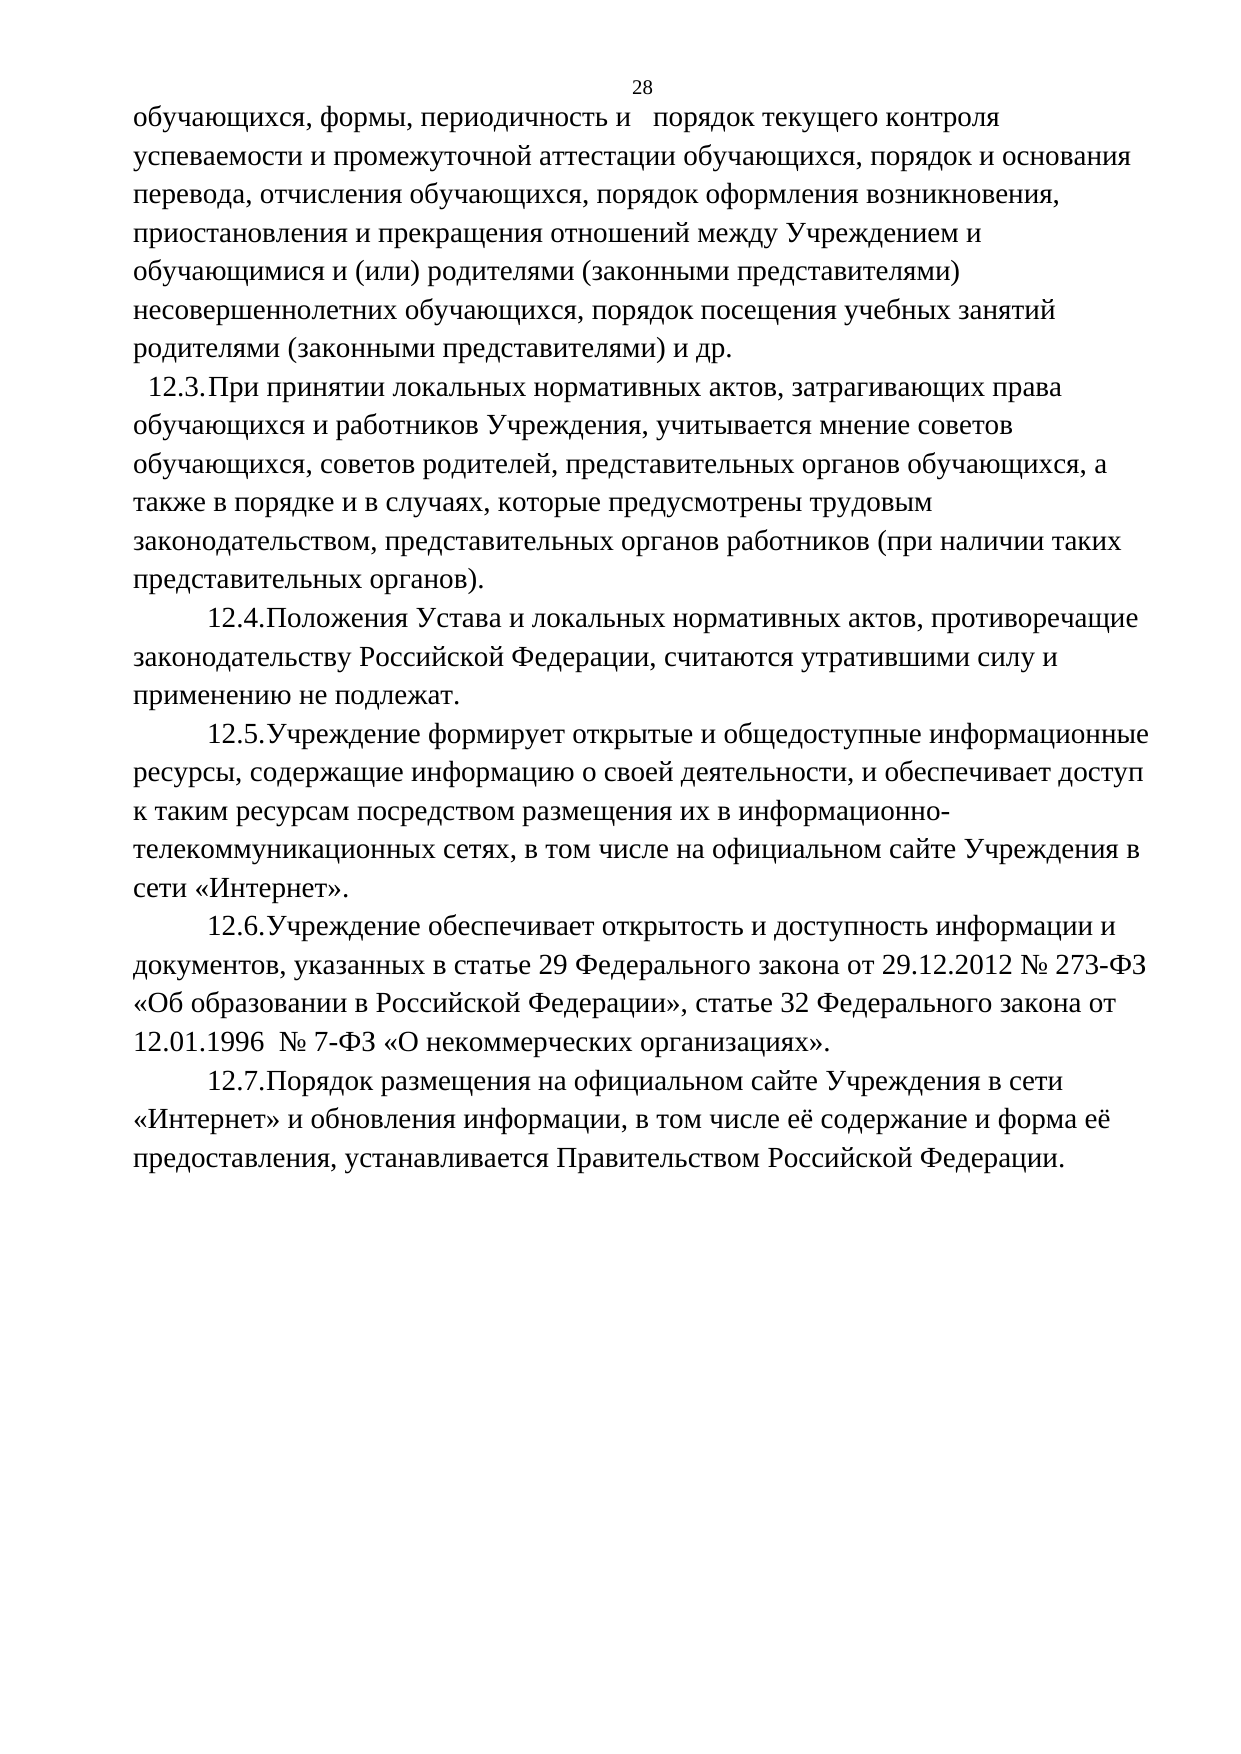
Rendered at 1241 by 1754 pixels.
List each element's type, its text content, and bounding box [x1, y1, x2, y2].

list Положения Устава и локальных нормативных актов, противоречащие законодательству Российской Федерации, считаются утратившими силу и применению не подлежат. [133, 600, 1152, 711]
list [133, 99, 1152, 364]
list Учреждение формирует открытые и общедоступные информационные ресурсы, содержащие информацию о своей деятельности, и обеспечивает доступ к таким ресурсам посредством размещения их в информационно-телекоммуникационных сетях, в том числе на официальном сайте Учреждения в сети «Интернет». [133, 716, 1152, 903]
list При принятии локальных нормативных актов, затрагивающих права обучающихся и работников Учреждения, учитывается мнение советов обучающихся, советов родителей, представительных органов обучающихся, а также в порядке и в случаях, которые предусмотрены трудовым законодательством, представительных органов работников (при наличии таких представительных органов). [133, 369, 1152, 595]
list Учреждение обеспечивает открытость и доступность информации и документов, указанных в статье 29 Федерального закона от 29.12.2012 № 273-ФЗ «Об образовании в Российской Федерации», статье 32 Федерального закона от 12.01.1996 № 7-ФЗ «О некоммерческих организациях». [133, 908, 1152, 1058]
list Порядок размещения на официальном сайте Учреждения в сети «Интернет» и обновления информации, в том числе её содержание и форма её предоставления, устанавливается Правительством Российской Федерации. [133, 1063, 1152, 1173]
